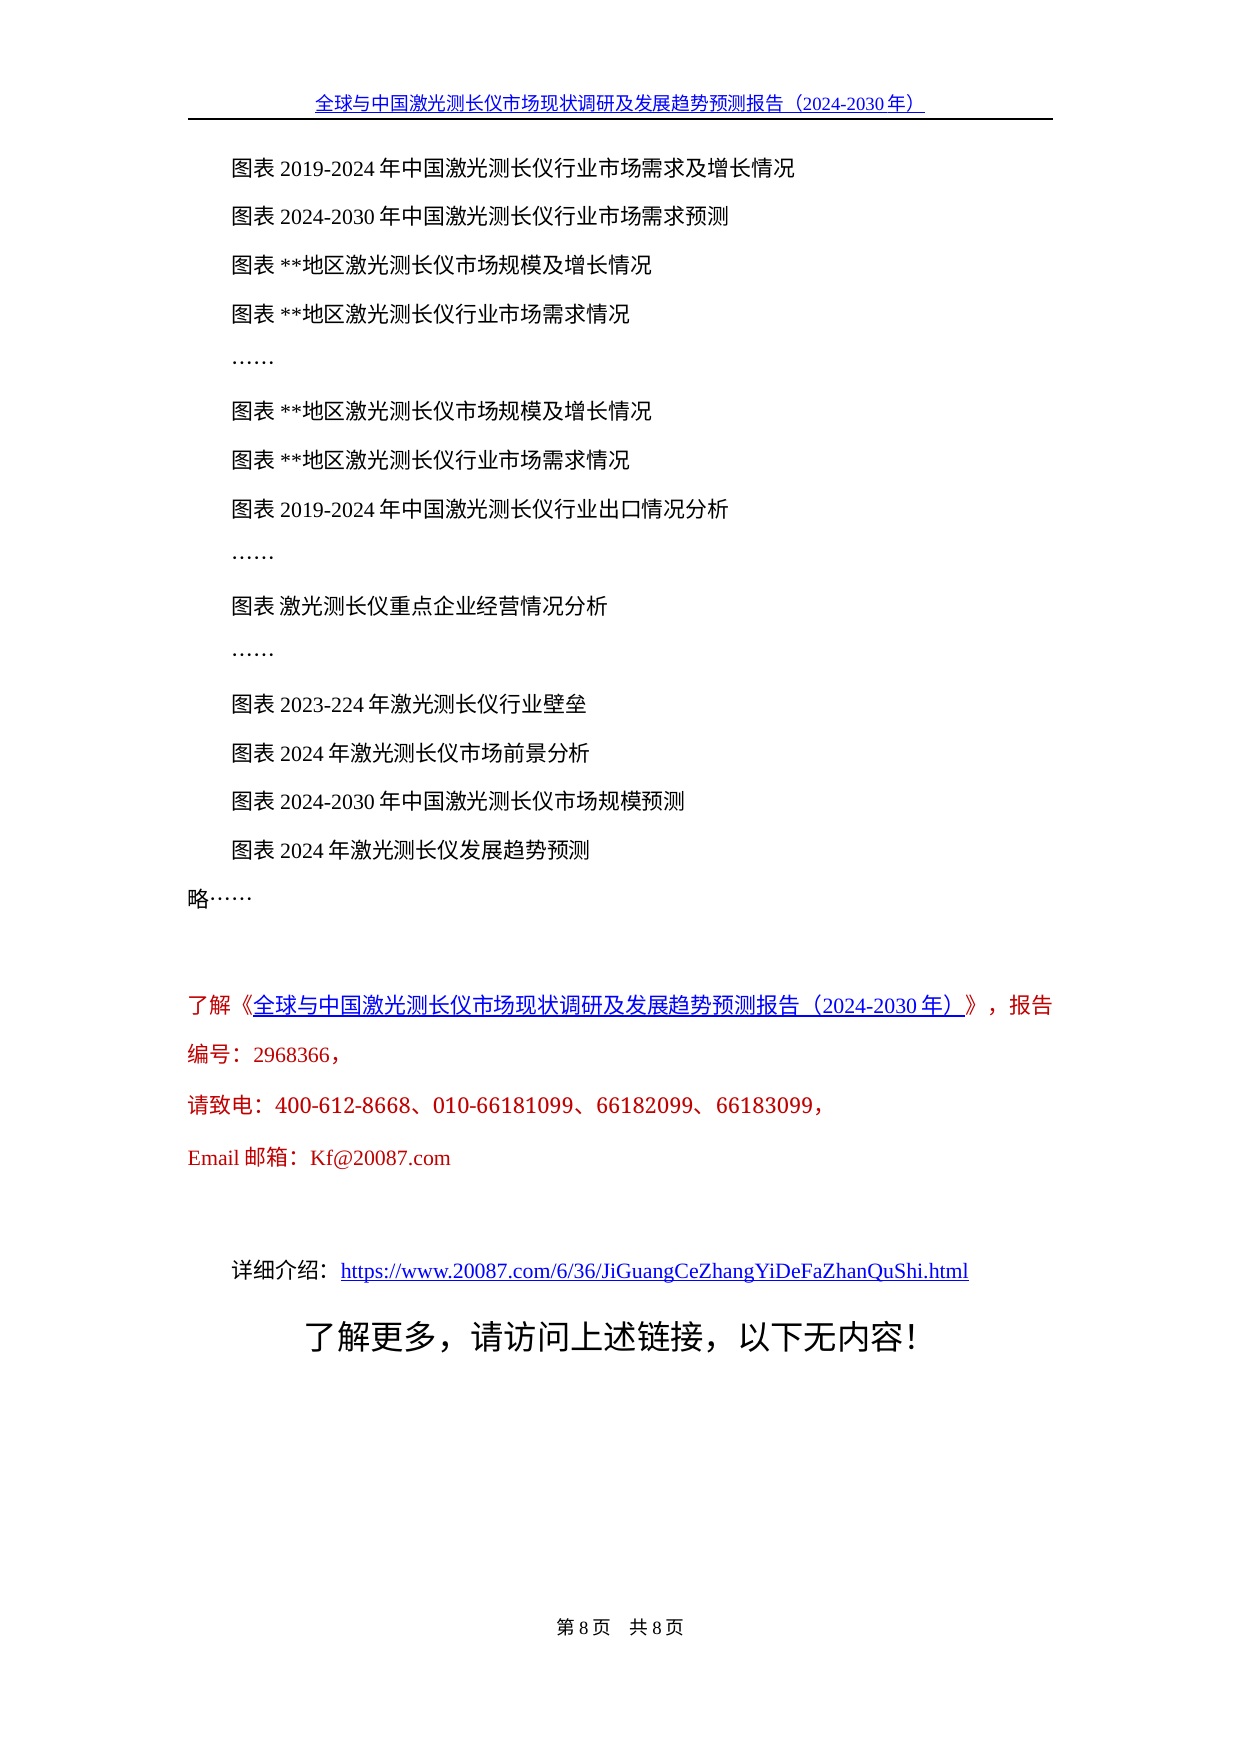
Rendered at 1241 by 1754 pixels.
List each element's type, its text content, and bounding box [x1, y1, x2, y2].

text 了解《全球与中国激光测长仪市场现状调研及发展趋势预测报告（2024-2030年）》，报告编号：2968366， [187, 988, 1053, 1069]
text 请致电：400-612-8668、010-66181099、66182099、66183099， [187, 1088, 1053, 1121]
text 详细介绍：https://www.20087.com/6/36/JiGuangCeZhangYiDeFaZhanQuShi.html [187, 1253, 1053, 1285]
text Email邮箱：Kf@20087.com [187, 1140, 1053, 1172]
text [187, 150, 1053, 914]
title 了解更多，请访问上述链接，以下无内容！ [187, 1303, 1053, 1368]
